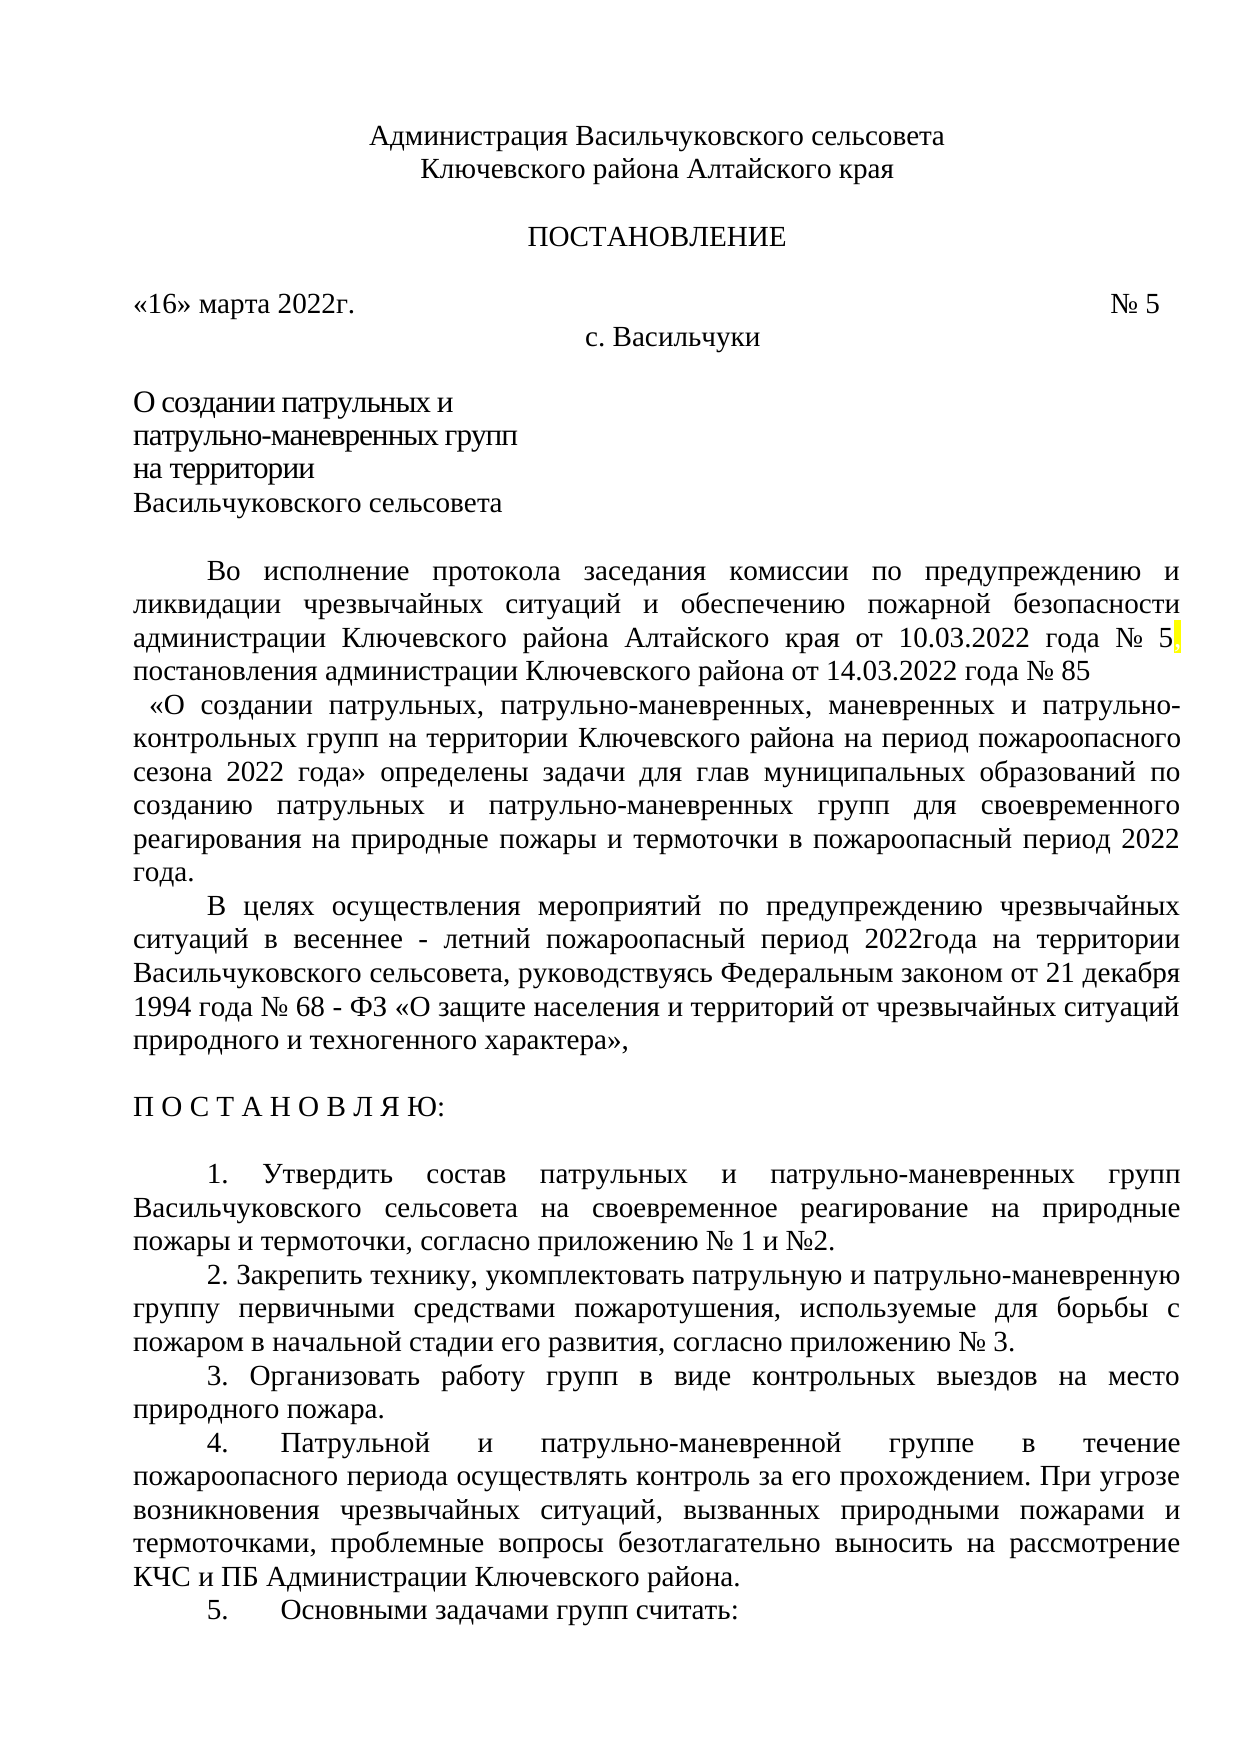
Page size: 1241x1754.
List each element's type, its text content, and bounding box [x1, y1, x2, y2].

list Основными задачами групп считать: [133, 1592, 1181, 1626]
text «16» марта 2022г. № 5 [133, 286, 1181, 319]
text 1. Утвердить состав патрульных и патрульно-маневренных групп Васильчуковского сельсовета на своевременное реагирование на природные пожары и термоточки, согласно приложению № 1 и №2. [133, 1156, 1181, 1257]
text Администрация Васильчуковского сельсовета [133, 118, 1181, 152]
text О создании патрульных и [133, 386, 1181, 419]
text Ключевского района Алтайского края [133, 152, 1181, 185]
list Патрульной и патрульно-маневренной группе в течение пожароопасного периода осуществлять контроль за его прохождением. При угрозе возникновения чрезвычайных ситуаций, вызванных природными пожарами и термоточками, проблемные вопросы безотлагательно выносить на рассмотрение КЧС и ПБ Администрации Ключевского района. [133, 1425, 1181, 1592]
text ПОСТАНОВЛЕНИЕ [133, 219, 1181, 252]
text 2. Закрепить технику, укомплектовать патрульную и патрульно-маневренную группу первичными средствами пожаротушения, используемые для борьбы с пожаром в начальной стадии его развития, согласно приложению № 3. [133, 1257, 1181, 1358]
text 3. Организовать работу групп в виде контрольных выездов на место природного пожара. [133, 1358, 1181, 1425]
text Васильчуковского сельсовета [133, 486, 517, 519]
text на территории [133, 452, 1181, 486]
text В целях осуществления мероприятий по предупреждению чрезвычайных ситуаций в весеннее - летний пожароопасный период 2022года на территории Васильчуковского сельсовета, руководствуясь Федеральным законом от 21 декабря 1994 года № 68 - ФЗ «О защите населения и территорий от чрезвычайных ситуаций природного и техногенного характера», [133, 888, 1181, 1056]
text с. Васильчуки [133, 319, 1181, 353]
text п о с т а н о в л я ю: [133, 1089, 1181, 1123]
text патрульно-маневренных групп [133, 419, 1181, 452]
text Во исполнение протокола заседания комиссии по предупреждению и ликвидации чрезвычайных ситуаций и обеспечению пожарной безопасности администрации Ключевского района Алтайского края от 10.03.2022 года № 5, постановления администрации Ключевского района от 14.03.2022 года № 85 [133, 553, 1181, 687]
text «О создании патрульных, патрульно-маневренных, маневренных и патрульно-контрольных групп на территории Ключевского района на период пожароопасного сезона 2022 года» определены задачи для глав муниципальных образований по созданию патрульных и патрульно-маневренных групп для своевременного реагирования на природные пожары и термоточки в пожароопасный период 2022 года. [133, 687, 1181, 888]
